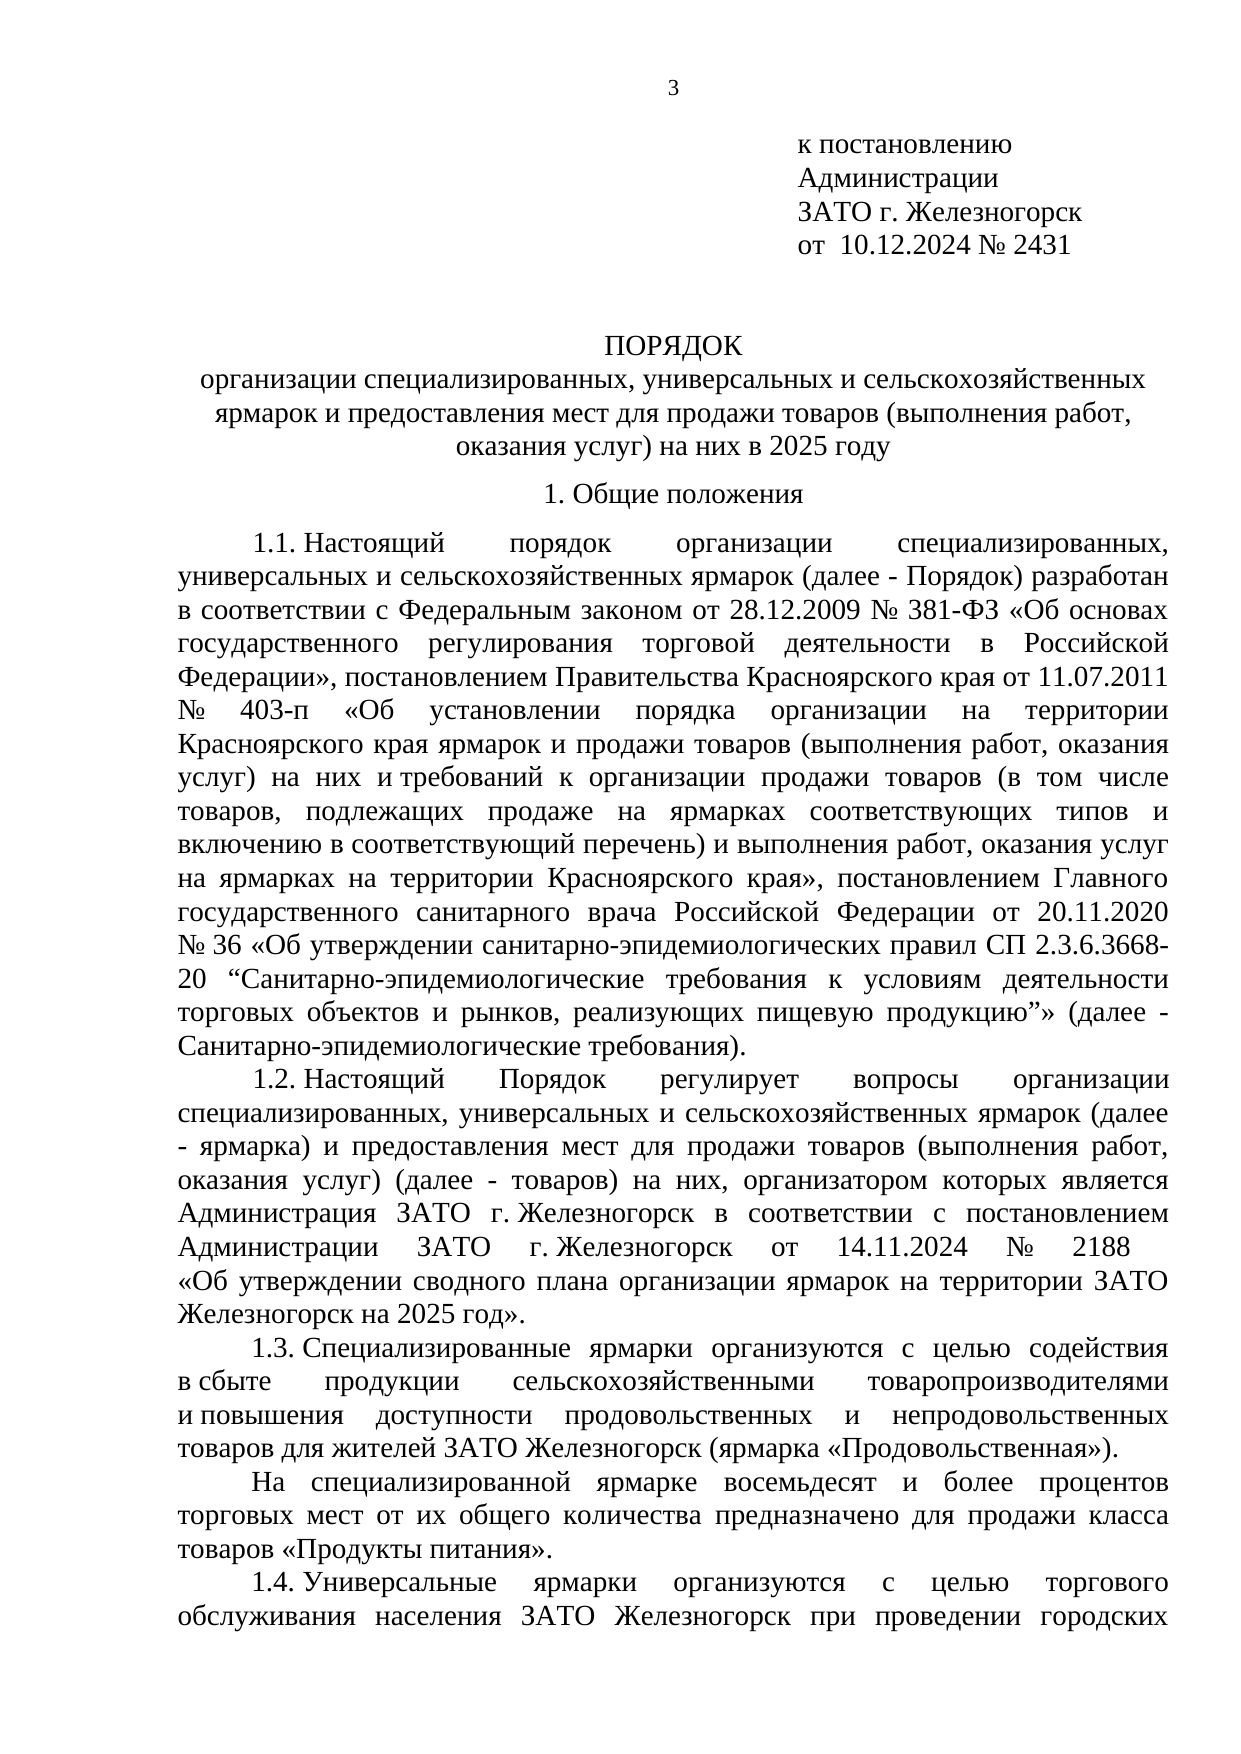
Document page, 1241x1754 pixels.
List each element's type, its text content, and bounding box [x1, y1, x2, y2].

text 1.1. Настоящий порядок организации специализированных, универсальных и сельскохозяйственных ярмарок (далее - Порядок) разработан в соответствии с Федеральным законом от 28.12.2009 № 381-ФЗ «Об основах государственного регулирования торговой деятельности в Российской Федерации», постановлением Правительства Красноярского края от 11.07.2011 № 403-п «Об установлении порядка организации на территории Красноярского края ярмарок и продажи товаров (выполнения работ, оказания услуг) на них и требований к организации продажи товаров (в том числе товаров, подлежащих продаже на ярмарках соответствующих типов и включению в соответствующий перечень) и выполнения работ, оказания услуг на ярмарках на территории Красноярского края», постановлением Главного государственного санитарного врача Российской Федерации от 20.11.2020 № 36 «Об утверждении санитарно-эпидемиологических правил СП 2.3.6.3668-20 “Санитарно-эпидемиологические требования к условиям деятельности торговых объектов и рынков, реализующих пищевую продукцию”» (далее - Санитарно-эпидемиологические требования). [177, 525, 1169, 1061]
text 1.3. Специализированные ярмарки организуются с целью содействия в сбыте продукции сельскохозяйственными товаропроизводителями и повышения доступности продовольственных и непродовольственных товаров для жителей ЗАТО Железногорск (ярмарка «Продовольственная»). [177, 1330, 1169, 1464]
text организации специализированных, универсальных и сельскохозяйственных ярмарок и предоставления мест для продажи товаров (выполнения работ, оказания услуг) на них в 2025 году [177, 361, 1169, 462]
text от 10.12.2024 № 2431 [797, 227, 1169, 261]
text ПОРЯДОК [177, 328, 1169, 361]
text 1.2. Настоящий Порядок регулирует вопросы организации специализированных, универсальных и сельскохозяйственных ярмарок (далее - ярмарка) и предоставления мест для продажи товаров (выполнения работ, оказания услуг) (далее - товаров) на них, организатором которых является Администрация ЗАТО г. Железногорск в соответствии с постановлением Администрации ЗАТО г. Железногорск от 14.11.2024 № 2188 «Об утверждении сводного плана организации ярмарок на территории ЗАТО Железногорск на 2025 год». [177, 1061, 1169, 1330]
text На специализированной ярмарке восемьдесят и более процентов торговых мест от их общего количества предназначено для продажи класса товаров «Продукты питания». [177, 1464, 1169, 1564]
list Общие положения [177, 477, 1169, 510]
text ЗАТО г. Железногорск [797, 194, 1169, 227]
text к постановлению Администрации [797, 127, 1169, 194]
